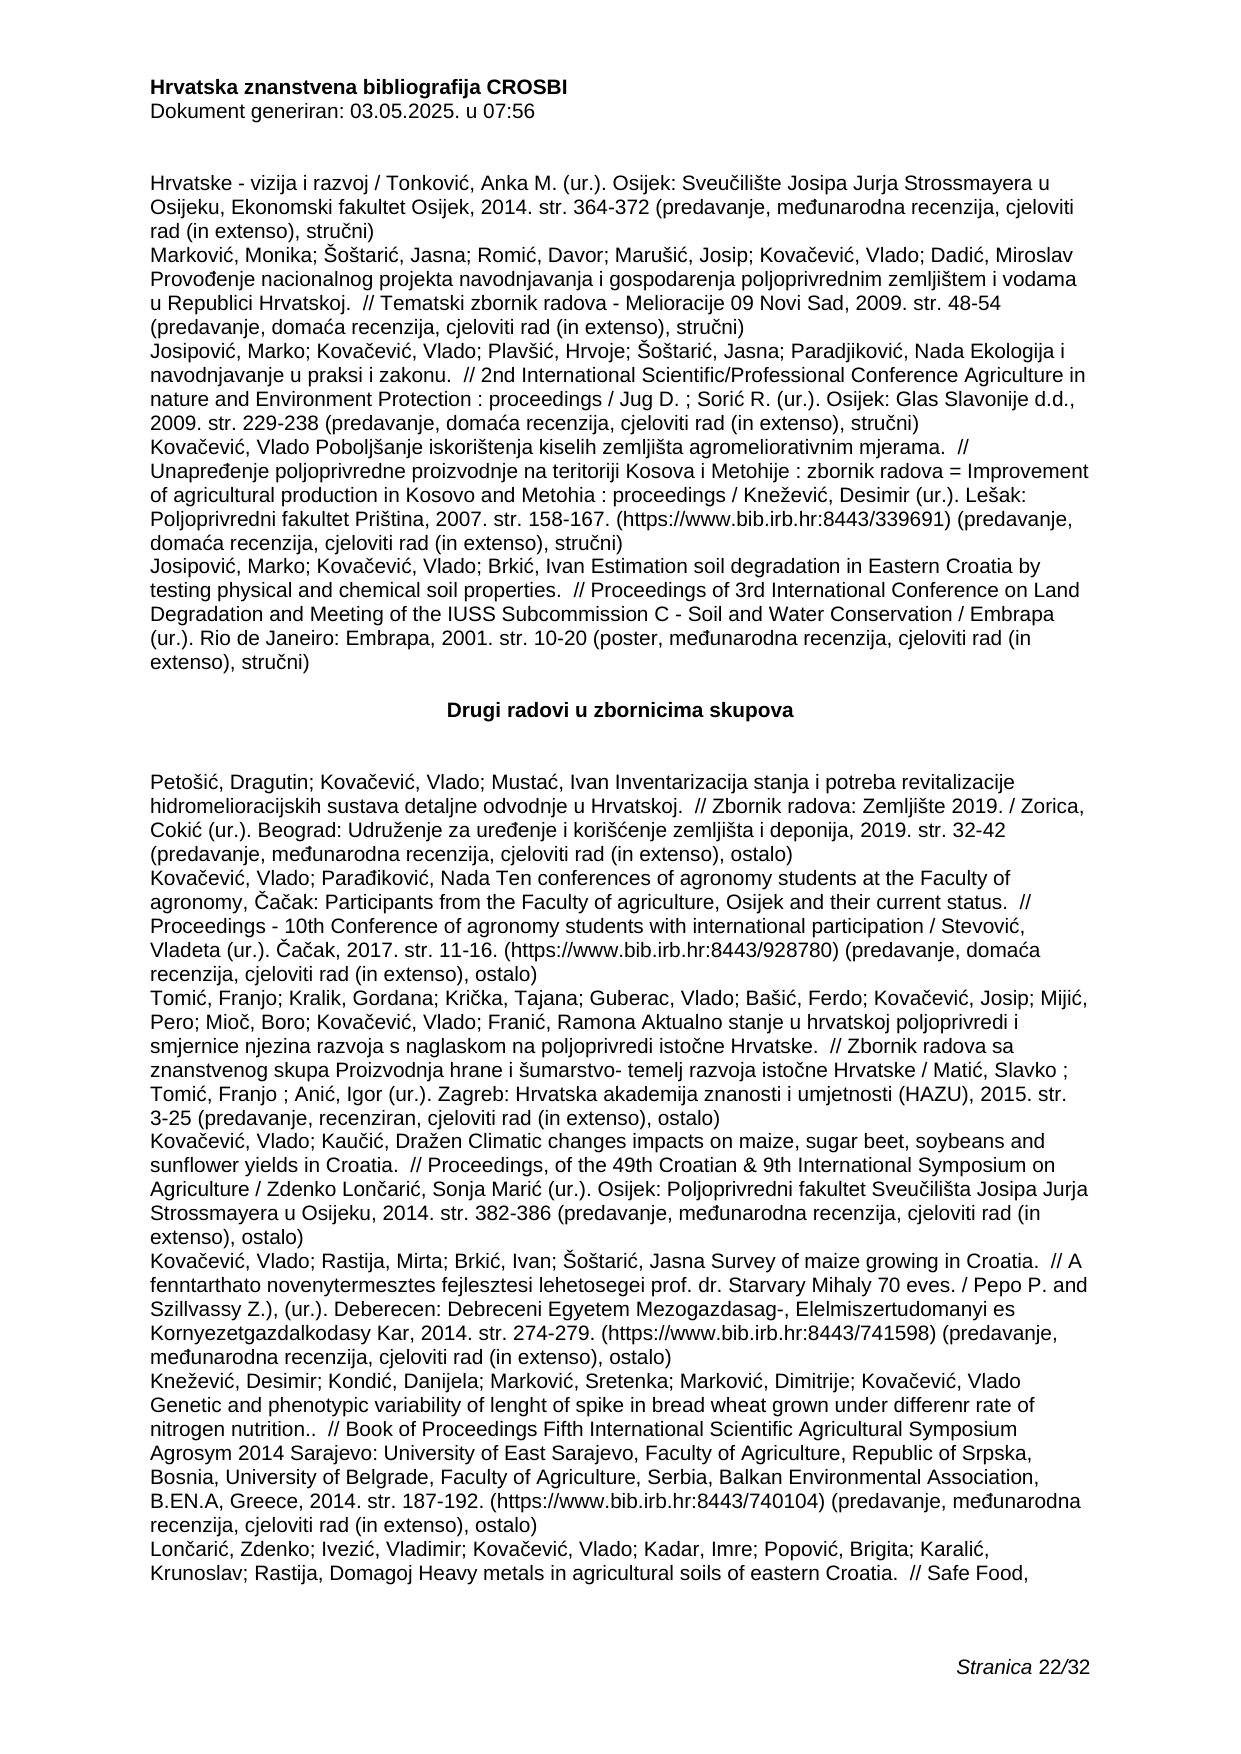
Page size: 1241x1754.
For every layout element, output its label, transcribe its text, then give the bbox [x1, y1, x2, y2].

text Marković, Monika; Šoštarić, Jasna; Romić, Davor; Marušić, Josip; Kovačević, Vlado; Dadić, Miroslav [150, 243, 1090, 339]
subtitle Drugi radovi u zbornicima skupova [150, 698, 1090, 722]
text Josipović, Marko; Kovačević, Vlado; Brkić, Ivan [150, 554, 1090, 674]
text Knežević, Desimir; Kondić, Danijela; Marković, Sretenka; Marković, Dimitrije; Kovačević, Vlado [150, 1369, 1090, 1537]
text Kovačević, Vlado; Parađiković, Nada [150, 866, 1090, 986]
text Kovačević, Vlado; Rastija, Mirta; Brkić, Ivan; Šoštarić, Jasna [150, 1249, 1090, 1369]
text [150, 171, 1090, 243]
text Tomić, Franjo; Kralik, Gordana; Krička, Tajana; Guberac, Vlado; Bašić, Ferdo; Kovačević, Josip; Mijić, Pero; Mioč, Boro; Kovačević, Vlado; Franić, Ramona [150, 986, 1090, 1129]
text Josipović, Marko; Kovačević, Vlado; Plavšić, Hrvoje; Šoštarić, Jasna; Paradjiković, Nada [150, 339, 1090, 434]
text Kovačević, Vlado; Kaučić, Dražen [150, 1129, 1090, 1249]
text Petošić, Dragutin; Kovačević, Vlado; Mustać, Ivan [150, 770, 1090, 866]
text Kovačević, Vlado [150, 434, 1090, 554]
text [150, 1537, 1090, 1584]
